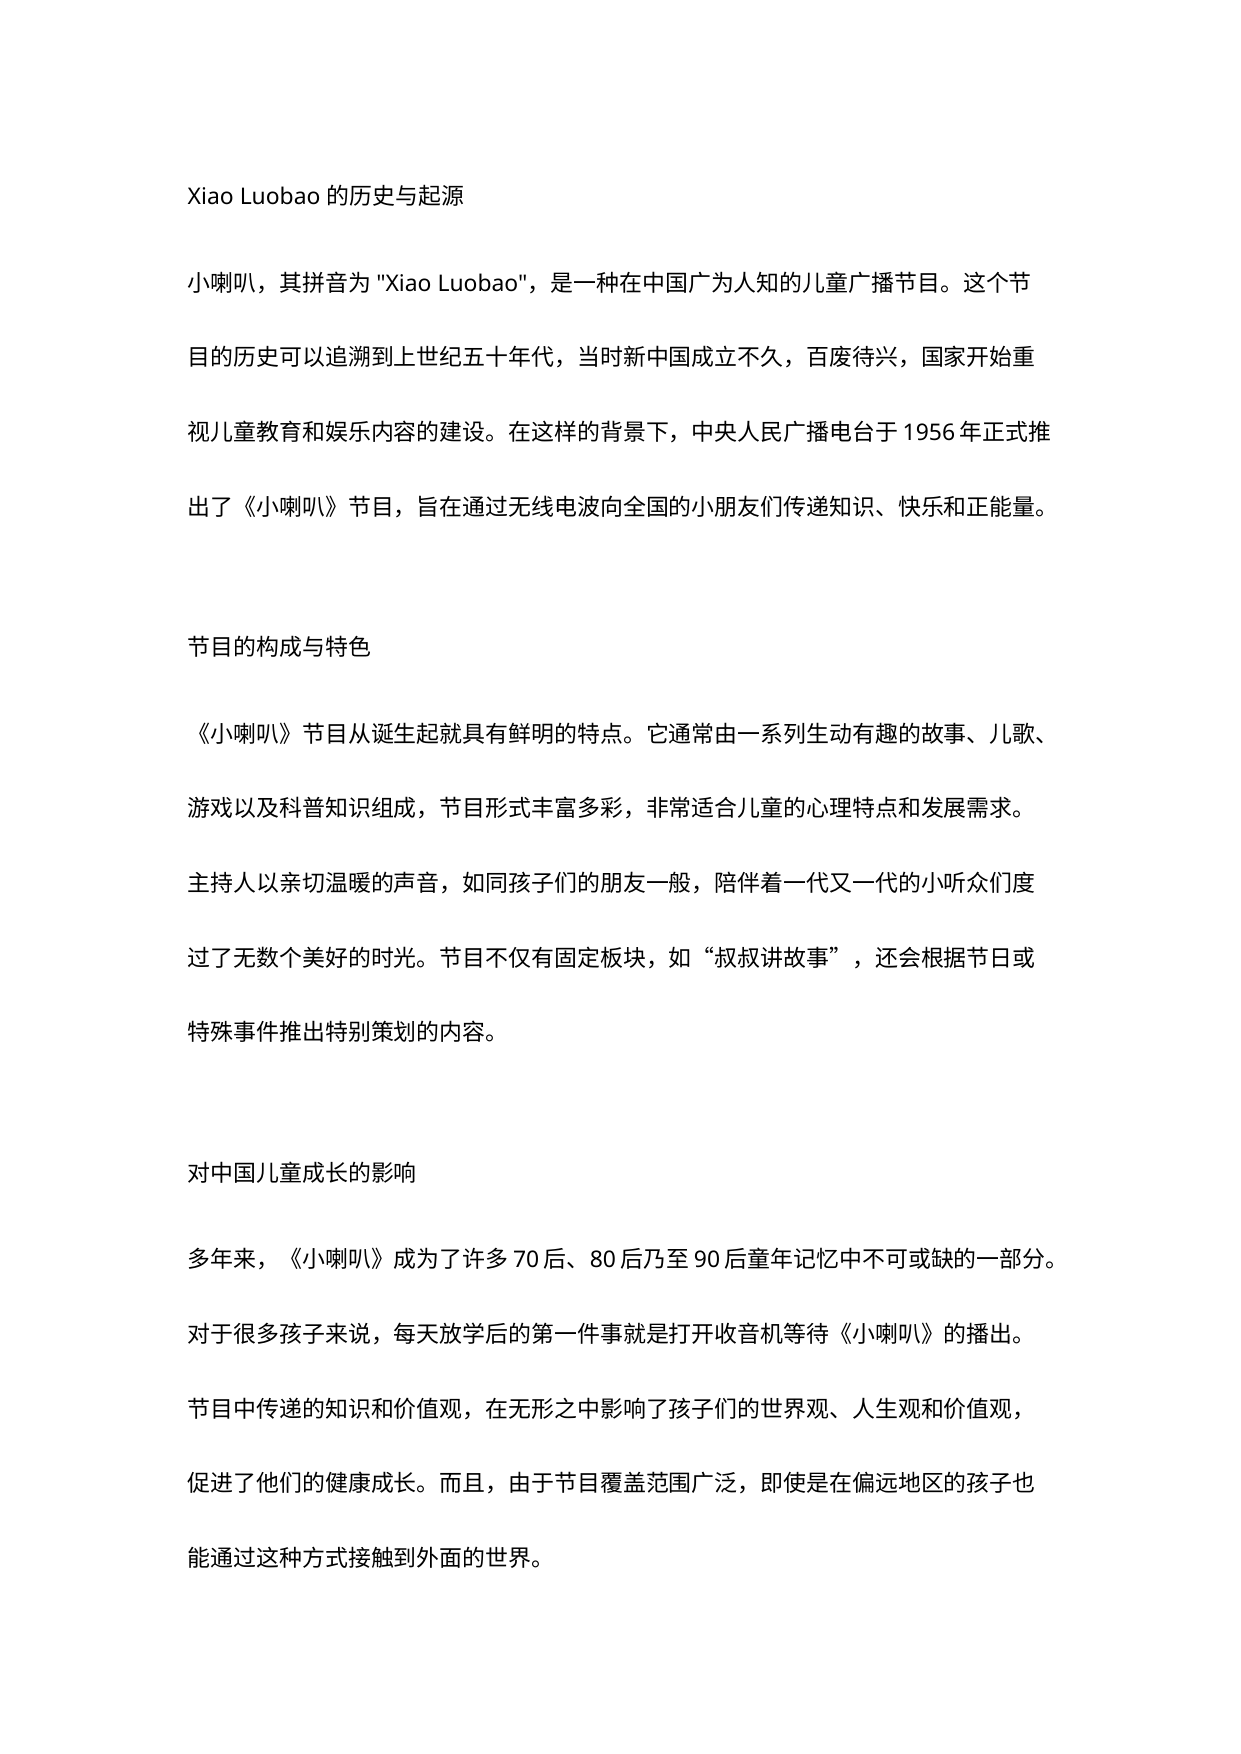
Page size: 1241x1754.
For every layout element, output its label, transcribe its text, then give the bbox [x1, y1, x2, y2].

text 小喇叭，其拼音为 "Xiao Luobao"，是一种在中国广为人知的儿童广播节目。这个节目的历史可以追溯到上世纪五十年代，当时新中国成立不久，百废待兴，国家开始重视儿童教育和娱乐内容的建设。在这样的背景下，中央人民广播电台于1956年正式推出了《小喇叭》节目，旨在通过无线电波向全国的小朋友们传递知识、快乐和正能量。 [187, 249, 1053, 538]
text 节目的构成与特色 [187, 613, 1053, 678]
text 多年来，《小喇叭》成为了许多70后、80后乃至90后童年记忆中不可或缺的一部分。对于很多孩子来说，每天放学后的第一件事就是打开收音机等待《小喇叭》的播出。节目中传递的知识和价值观，在无形之中影响了孩子们的世界观、人生观和价值观，促进了他们的健康成长。而且，由于节目覆盖范围广泛，即使是在偏远地区的孩子也能通过这种方式接触到外面的世界。 [187, 1225, 1053, 1589]
text 对中国儿童成长的影响 [187, 1139, 1053, 1204]
text 《小喇叭》节目从诞生起就具有鲜明的特点。它通常由一系列生动有趣的故事、儿歌、游戏以及科普知识组成，节目形式丰富多彩，非常适合儿童的心理特点和发展需求。主持人以亲切温暖的声音，如同孩子们的朋友一般，陪伴着一代又一代的小听众们度过了无数个美好的时光。节目不仅有固定板块，如“叔叔讲故事”，还会根据节日或特殊事件推出特别策划的内容。 [187, 700, 1053, 1063]
text Xiao Luobao 的历史与起源 [187, 162, 1053, 227]
